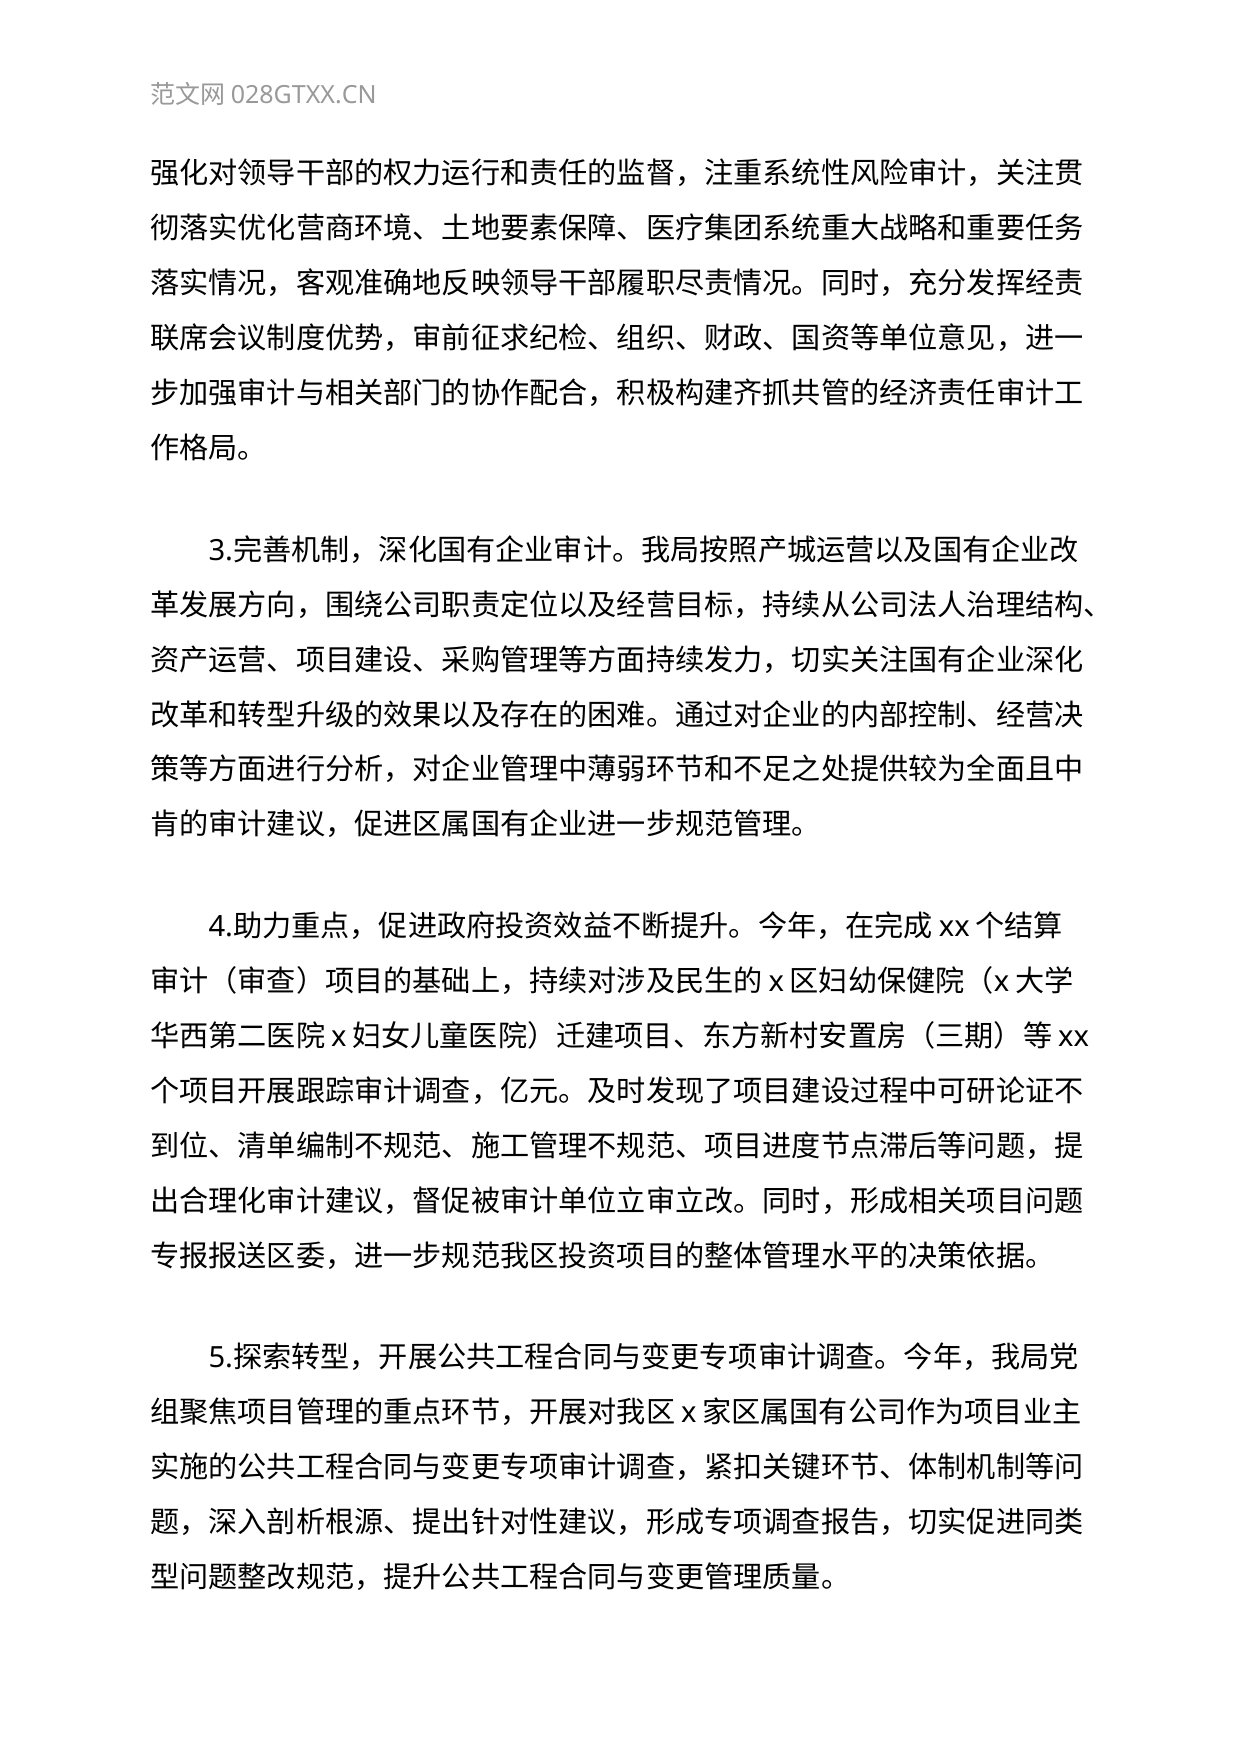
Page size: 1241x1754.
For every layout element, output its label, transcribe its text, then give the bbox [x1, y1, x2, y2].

text 4.助力重点，促进政府投资效益不断提升。今年，在完成xx个结算审计（审查）项目的基础上，持续对涉及民生的x区妇幼保健院（x大学华西第二医院x妇女儿童医院）迁建项目、东方新村安置房（三期）等xx个项目开展跟踪审计调查，亿元。及时发现了项目建设过程中可研论证不到位、清单编制不规范、施工管理不规范、项目进度节点滞后等问题，提出合理化审计建议，督促被审计单位立审立改。同时，形成相关项目问题专报报送区委，进一步规范我区投资项目的整体管理水平的决策依据。 [150, 903, 1090, 1274]
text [150, 150, 1090, 467]
text 3.完善机制，深化国有企业审计。我局按照产城运营以及国有企业改革发展方向，围绕公司职责定位以及经营目标，持续从公司法人治理结构、资产运营、项目建设、采购管理等方面持续发力，切实关注国有企业深化改革和转型升级的效果以及存在的困难。通过对企业的内部控制、经营决策等方面进行分析，对企业管理中薄弱环节和不足之处提供较为全面且中肯的审计建议，促进区属国有企业进一步规范管理。 [150, 526, 1090, 843]
text 5.探索转型，开展公共工程合同与变更专项审计调查。今年，我局党组聚焦项目管理的重点环节，开展对我区x家区属国有公司作为项目业主实施的公共工程合同与变更专项审计调查，紧扣关键环节、体制机制等问题，深入剖析根源、提出针对性建议，形成专项调查报告，切实促进同类型问题整改规范，提升公共工程合同与变更管理质量。 [150, 1334, 1090, 1596]
